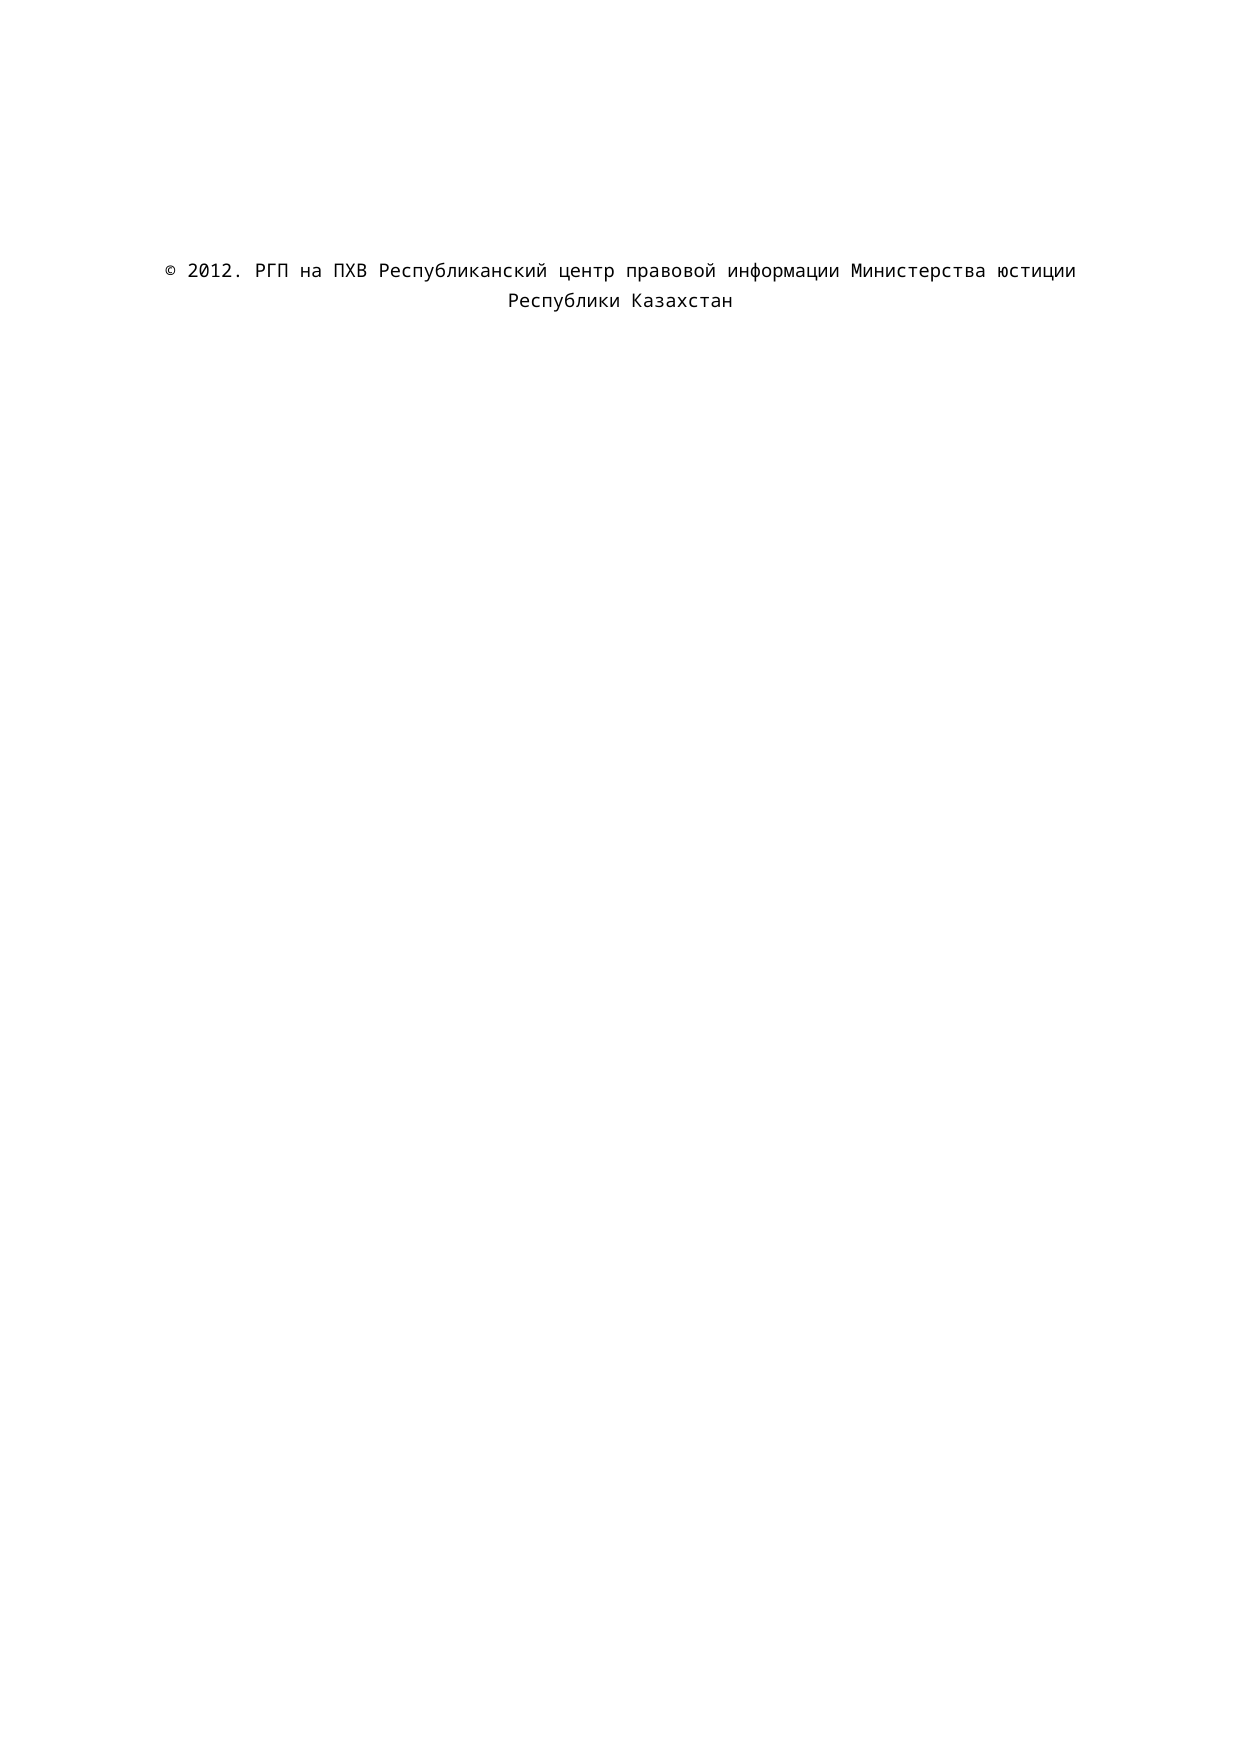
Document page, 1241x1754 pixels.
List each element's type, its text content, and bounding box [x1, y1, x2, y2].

text © 2012. РГП на ПХВ Республиканский центр правовой информации Министерства юстиции Республики Казахстан [112, 258, 1128, 313]
